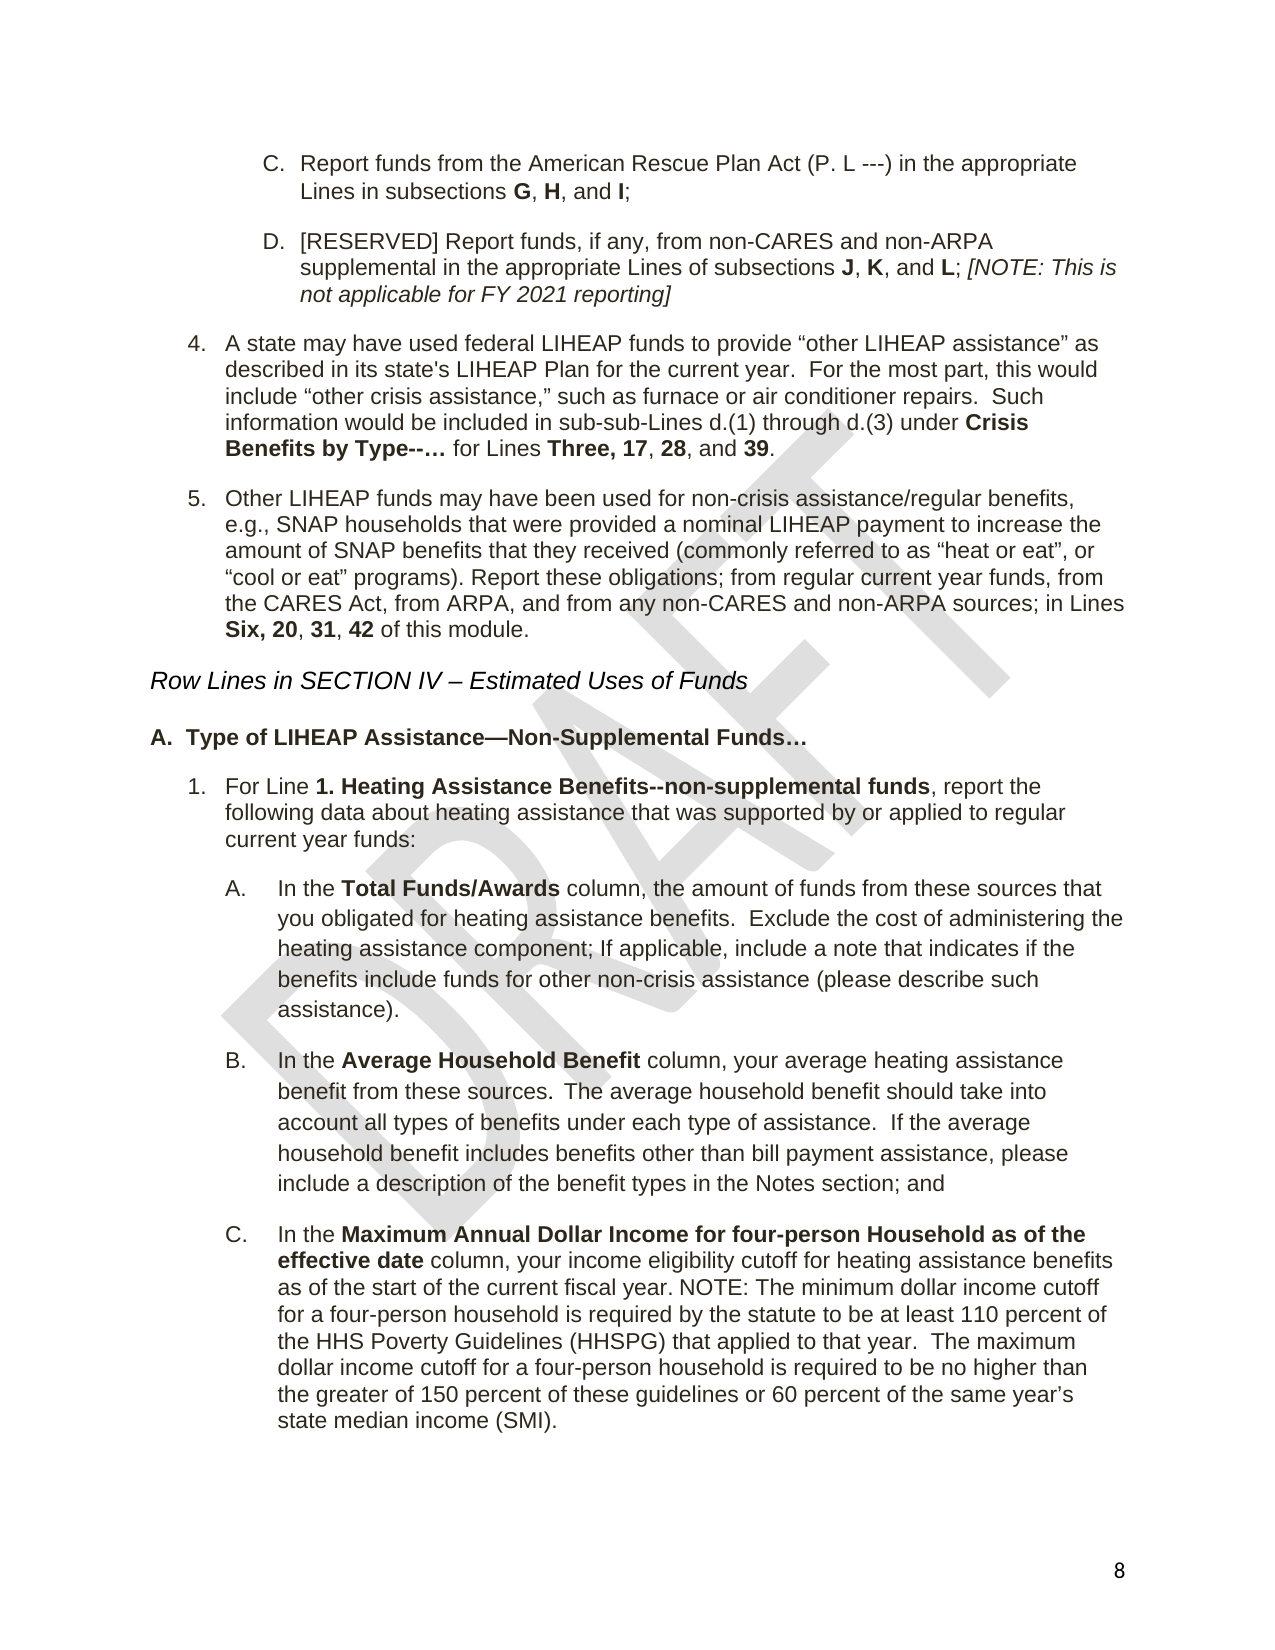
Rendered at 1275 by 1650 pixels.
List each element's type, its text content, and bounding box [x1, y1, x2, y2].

list A state may have used federal LIHEAP funds to provide “other LIHEAP assistance” as described in its state's LIHEAP Plan for the current year. For the most part, this would include “other crisis assistance,” such as furnace or air conditioner repairs. Such information would be included in sub-sub-Lines d.(1) through d.(3) under Crisis Benefits by Type--… for Lines Three, 17, 28, and 39. [187, 330, 1125, 462]
list Report funds from the American Rescue Plan Act (P. L ---) in the appropriate Lines in subsections G, H, and I; [262, 150, 1125, 205]
list Other LIHEAP funds may have been used for non-crisis assistance/regular benefits, e.g., SNAP households that were provided a nominal LIHEAP payment to increase the amount of SNAP benefits that they received (commonly referred to as “heat or eat”, or “cool or eat” programs). Report these obligations; from regular current year funds, from the CARES Act, from ARPA, and from any non-CARES and non-ARPA sources; in Lines Six, 20, 31, 42 of this module. [187, 485, 1125, 643]
list In the Average Household Benefit column, your average heating assistance benefit from these sources. The average household benefit should take into account all types of benefits under each type of assistance. If the average household benefit includes benefits other than bill payment assistance, please include a description of the benefit types in the Notes section; and [225, 1047, 1125, 1196]
subtitle Row Lines in SECTION IV – Estimated Uses of Funds [150, 666, 1125, 694]
list In the Total Funds/Awards column, the amount of funds from these sources that you obligated for heating assistance benefits. Exclude the cost of administering the heating assistance component; If applicable, include a note that indicates if the benefits include funds for other non-crisis assistance (please describe such assistance). [225, 875, 1125, 1022]
list [RESERVED] Report funds, if any, from non-CARES and non-ARPA supplemental in the appropriate Lines of subsections J, K, and L; [NOTE: This is not applicable for FY 2021 reporting] [262, 228, 1125, 307]
text A. Type of LIHEAP Assistance—Non-Supplemental Funds… [150, 724, 1125, 750]
list In the Maximum Annual Dollar Income for four-person Household as of the effective date column, your income eligibility cutoff for heating assistance benefits as of the start of the current fiscal year. NOTE: The minimum dollar income cutoff for a four-person household is required by the statute to be at least 110 percent of the HHS Poverty Guidelines (HHSPG) that applied to that year. The maximum dollar income cutoff for a four-person household is required to be no higher than the greater of 150 percent of these guidelines or 60 percent of the same year’s state median income (SMI). [225, 1221, 1125, 1433]
list For Line 1. Heating Assistance Benefits--non-supplemental funds, report the following data about heating assistance that was supported by or applied to regular current year funds: [187, 773, 1125, 852]
